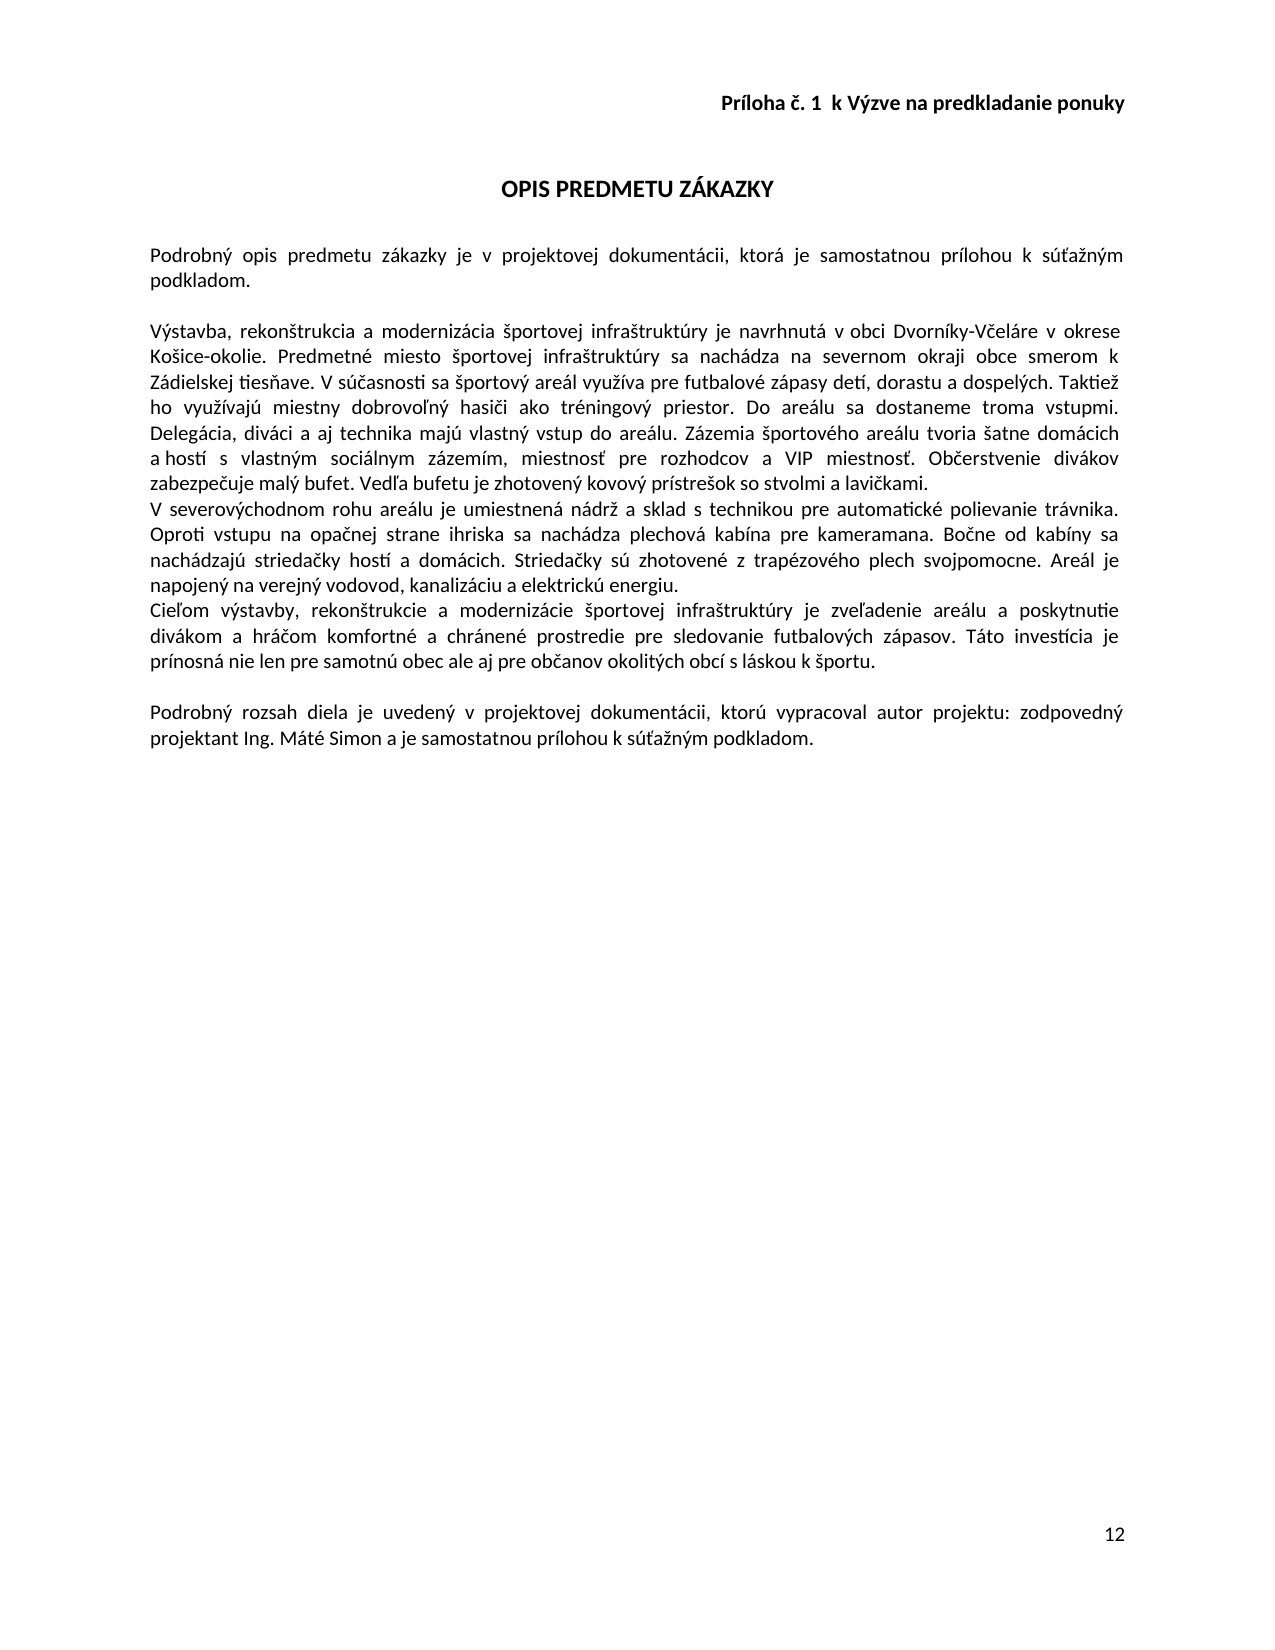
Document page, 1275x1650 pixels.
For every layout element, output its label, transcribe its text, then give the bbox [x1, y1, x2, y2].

text OPIS PREDMETU ZÁKAZKY [150, 173, 1125, 204]
text Príloha č. 1 k Výzve na predkladanie ponuky [150, 89, 1125, 115]
text Podrobný opis predmetu zákazky je v projektovej dokumentácii, ktorá je samostatnou prílohou k súťažným podkladom. [150, 242, 1125, 293]
text Podrobný rozsah diela je uvedený v projektovej dokumentácii, ktorú vypracoval autor projektu: zodpovedný projektant Ing. Máté Simon a je samostatnou prílohou k súťažným podkladom. [150, 699, 1125, 750]
text Cieľom výstavby, rekonštrukcie a modernizácie športovej infraštruktúry je zveľadenie areálu a poskytnutie divákom a hráčom komfortné a chránené prostredie pre sledovanie futbalových zápasov. Táto investícia je prínosná nie len pre samotnú obec ale aj pre občanov okolitých obcí s láskou k športu. [150, 598, 1121, 674]
text Výstavba, rekonštrukcia a modernizácia športovej infraštruktúry je navrhnutá v obci Dvorníky-Včeláre v okrese Košice-okolie. Predmetné miesto športovej infraštruktúry sa nachádza na severnom okraji obce smerom k Zádielskej tiesňave. V súčasnosti sa športový areál využíva pre futbalové zápasy detí, dorastu a dospelých. Taktiež ho využívajú miestny dobrovoľný hasiči ako tréningový priestor. Do areálu sa dostaneme troma vstupmi. Delegácia, diváci a aj technika majú vlastný vstup do areálu. Zázemia športového areálu tvoria šatne domácich a hostí s vlastným sociálnym zázemím, miestnosť pre rozhodcov a VIP miestnosť. Občerstvenie divákov zabezpečuje malý bufet. Vedľa bufetu je zhotovený kovový prístrešok so stvolmi a lavičkami. [150, 318, 1121, 496]
text V severovýchodnom rohu areálu je umiestnená nádrž a sklad s technikou pre automatické polievanie trávnika. Oproti vstupu na opačnej strane ihriska sa nachádza plechová kabína pre kameramana. Bočne od kabíny sa nachádzajú striedačky hostí a domácich. Striedačky sú zhotovené z trapézového plech svojpomocne. Areál je napojený na verejný vodovod, kanalizáciu a elektrickú energiu. [150, 496, 1121, 598]
